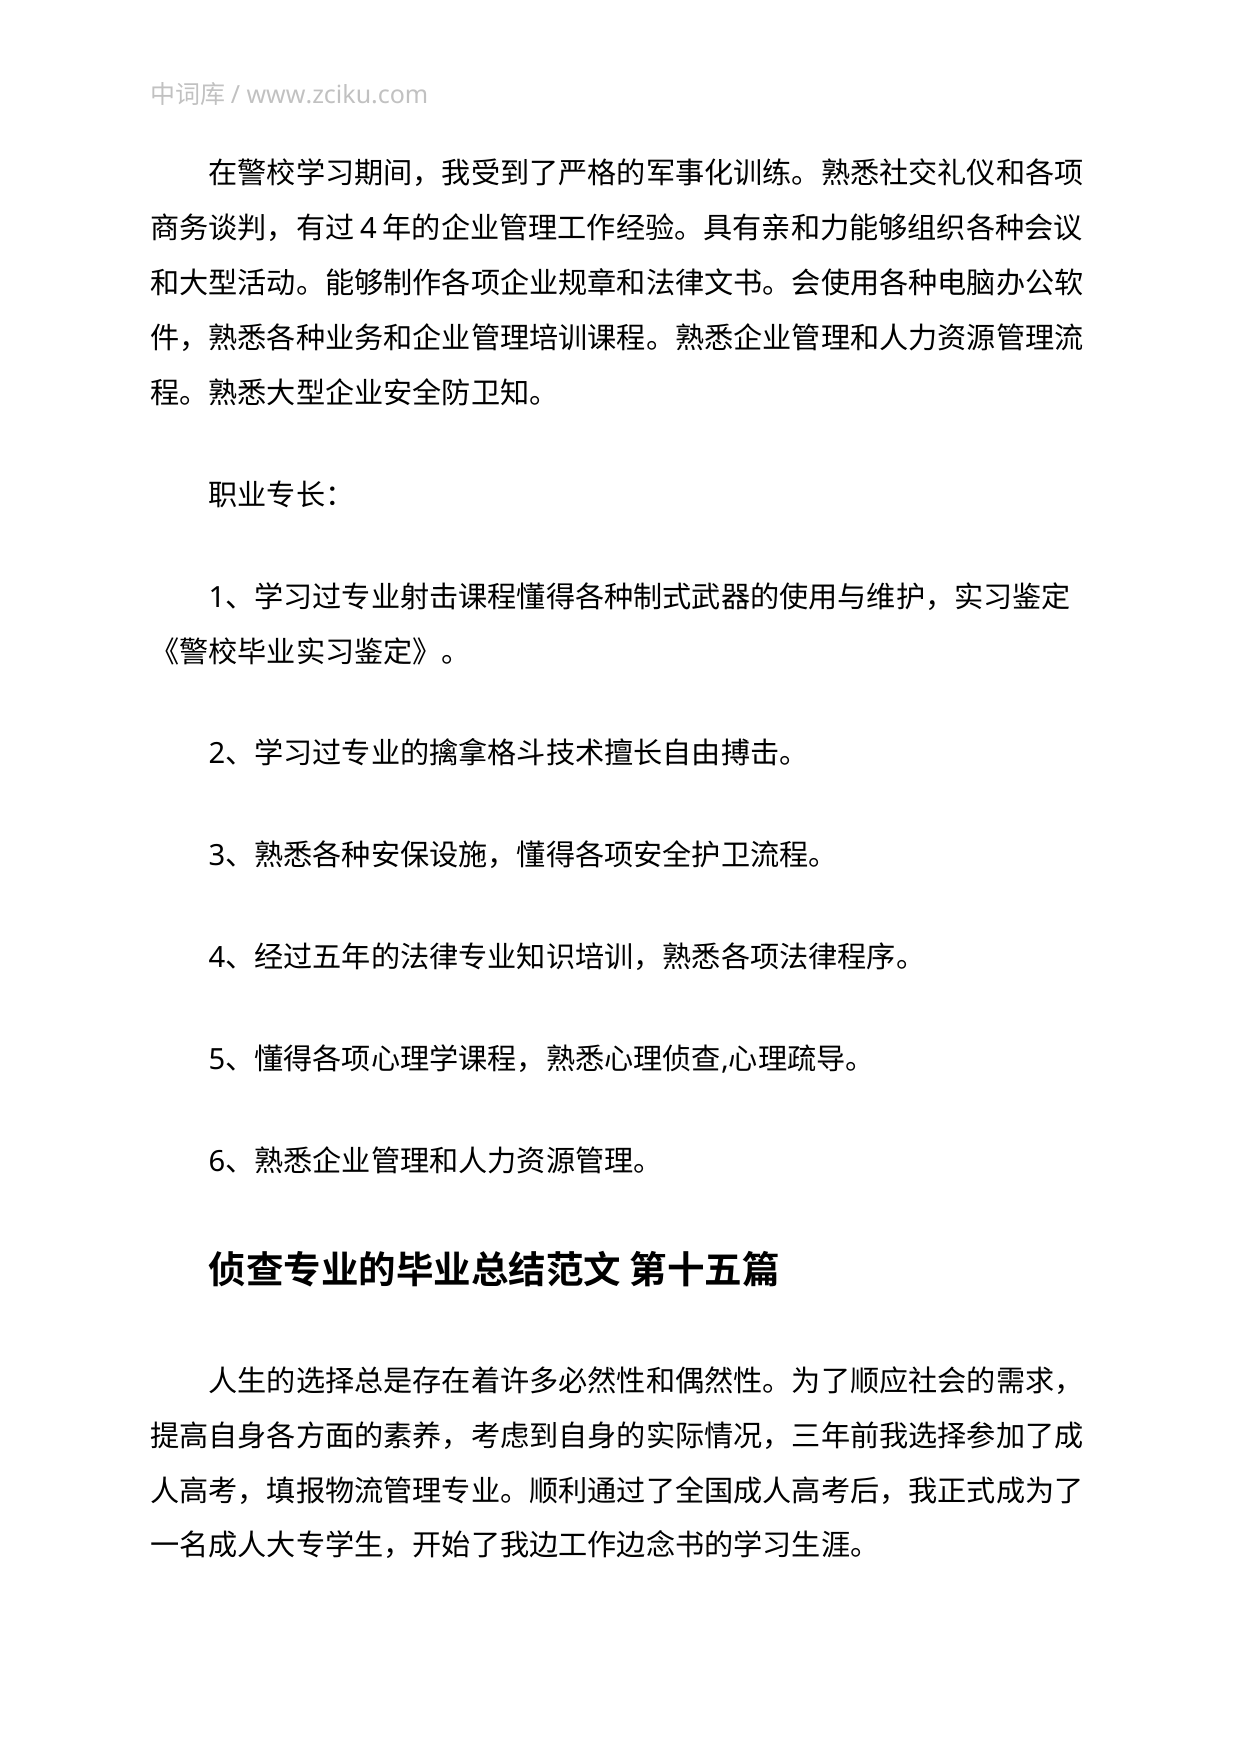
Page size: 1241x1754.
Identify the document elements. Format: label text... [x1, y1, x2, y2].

text 3、熟悉各种安保设施，懂得各项安全护卫流程。 [150, 832, 1090, 874]
text 5、懂得各项心理学课程，熟悉心理侦查,心理疏导。 [150, 1036, 1090, 1078]
text 在警校学习期间，我受到了严格的军事化训练。熟悉社交礼仪和各项商务谈判，有过4年的企业管理工作经验。具有亲和力能够组织各种会议和大型活动。能够制作各项企业规章和法律文书。会使用各种电脑办公软件，熟悉各种业务和企业管理培训课程。熟悉企业管理和人力资源管理流程。熟悉大型企业安全防卫知。 [150, 150, 1090, 412]
text 职业专长： [150, 471, 1090, 514]
text 侦查专业的毕业总结范文 第十五篇 [150, 1240, 1090, 1294]
text 人生的选择总是存在着许多必然性和偶然性。为了顺应社会的需求，提高自身各方面的素养，考虑到自身的实际情况，三年前我选择参加了成人高考，填报物流管理专业。顺利通过了全国成人高考后，我正式成为了一名成人大专学生，开始了我边工作边念书的学习生涯。 [150, 1357, 1090, 1564]
text 1、学习过专业射击课程懂得各种制式武器的使用与维护，实习鉴定《警校毕业实习鉴定》。 [150, 573, 1090, 671]
text 4、经过五年的法律专业知识培训，熟悉各项法律程序。 [150, 934, 1090, 976]
text 2、学习过专业的擒拿格斗技术擅长自由搏击。 [150, 730, 1090, 772]
text 6、熟悉企业管理和人力资源管理。 [150, 1138, 1090, 1180]
